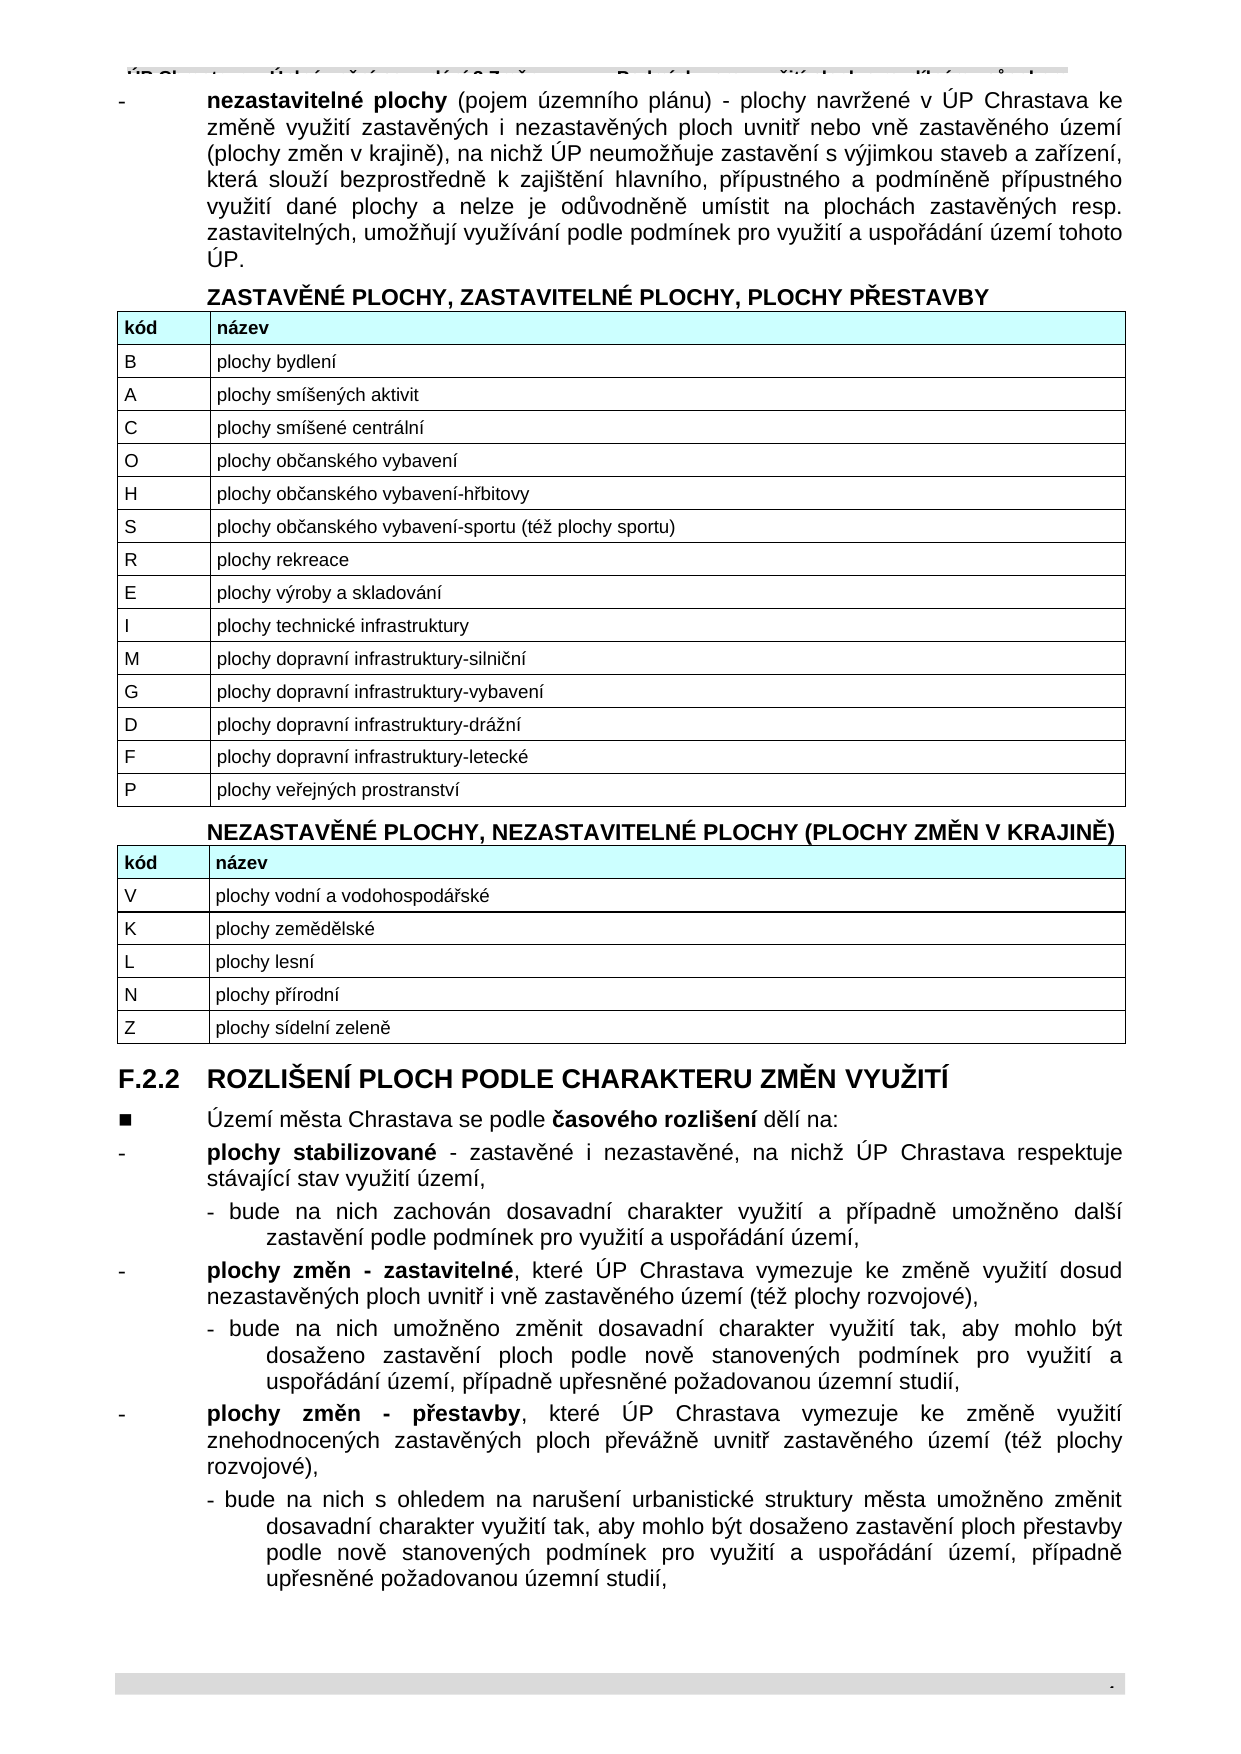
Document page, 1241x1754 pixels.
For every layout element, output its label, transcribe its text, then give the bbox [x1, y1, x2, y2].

table_cell Z [118, 1011, 209, 1043]
table_cell L [118, 945, 209, 977]
table_cell plochy bydlení [211, 345, 1125, 377]
table_cell C [118, 411, 210, 443]
table_cell plochy lesní [210, 945, 1125, 977]
table_cell plochy vodní a vodohospodářské [210, 879, 1125, 911]
text - plochy stabilizované - zastavěné i nezastavěné, na nichž ÚP Chrastava respektuje stávající stav využití území, [118, 1139, 1123, 1192]
text - nezastavitelné plochy (pojem územního plánu) - plochy navržené v ÚP Chrastava ke změně využití zastavěných i nezastavěných ploch uvnitř nebo vně zastavěného území (plochy změn v krajině), na nichž ÚP neumožňuje zastavění s výjimkou staveb a zařízení, která slouží bezprostředně k zajištění hlavního, přípustného a podmíněně přípustného využití dané plochy a nelze je odůvodněně umístit na plochách zastavěných resp. zastavitelných, umožňují využívání podle podmínek pro využití a uspořádání území tohoto ÚP. [118, 87, 1123, 272]
table_cell F [118, 741, 210, 772]
list ROZLIŠENÍ PLOCH PODLE CHARAKTERU ZMĚN VYUŽITÍ [118, 1063, 1138, 1094]
table_cell N [118, 978, 209, 1010]
table_cell G [118, 675, 210, 707]
table_cell plochy přírodní [210, 978, 1125, 1010]
list Území města Chrastava se podle časového rozlišení dělí na: [118, 1106, 1138, 1133]
table_cell R [118, 543, 210, 575]
table_cell B [118, 345, 210, 377]
table_cell plochy veřejných prostranství [211, 774, 1125, 806]
table_cell plochy občanského vybavení [211, 444, 1125, 476]
table_cell plochy sídelní zeleně [210, 1011, 1125, 1043]
table_cell plochy smíšených aktivit [211, 378, 1125, 410]
text NEZASTAVĚNÉ PLOCHY, NEZASTAVITELNÉ PLOCHY (PLOCHY ZMĚN V KRAJINĚ) [207, 819, 1138, 845]
table_header název [211, 312, 1125, 344]
table_cell plochy občanského vybavení-sportu (též plochy sportu) [211, 510, 1125, 542]
table_cell M [118, 642, 210, 674]
table_cell plochy smíšené centrální [211, 411, 1125, 443]
table_cell E [118, 576, 210, 608]
table_cell plochy zemědělské [210, 913, 1125, 944]
table_cell plochy dopravní infrastruktury-letecké [211, 741, 1125, 772]
table_cell H [118, 477, 210, 509]
table_header kód [118, 312, 210, 344]
table_header kód [118, 846, 209, 878]
table_cell O [118, 444, 210, 476]
text - plochy změn - přestavby, které ÚP Chrastava vymezuje ke změně využití znehodnocených zastavěných ploch převážně uvnitř zastavěného území (též plochy rozvojové), [118, 1400, 1123, 1479]
text - bude na nich s ohledem na narušení urbanistické struktury města umožněno změnit dosavadní charakter využití tak, aby mohlo být dosaženo zastavění ploch přestavby podle nově stanovených podmínek pro využití a uspořádání území, případně upřesněné požadovanou územní studií, [207, 1486, 1123, 1592]
table_cell I [118, 609, 210, 641]
subtitle ZASTAVĚNÉ PLOCHY, ZASTAVITELNÉ PLOCHY, PLOCHY PŘESTAVBY [207, 284, 1138, 310]
table_cell plochy dopravní infrastruktury-silniční [211, 642, 1125, 674]
table_cell A [118, 378, 210, 410]
table_cell P [118, 774, 210, 806]
text - bude na nich umožněno změnit dosavadní charakter využití tak, aby mohlo být dosaženo zastavění ploch podle nově stanovených podmínek pro využití a uspořádání území, případně upřesněné požadovanou územní studií, [207, 1315, 1123, 1394]
table_cell plochy technické infrastruktury [211, 609, 1125, 641]
table_cell D [118, 708, 210, 739]
table_header název [210, 846, 1125, 878]
text - bude na nich zachován dosavadní charakter využití a případně umožněno další zastavění podle podmínek pro využití a uspořádání území, [207, 1198, 1123, 1251]
text - plochy změn - zastavitelné, které ÚP Chrastava vymezuje ke změně využití dosud nezastavěných ploch uvnitř i vně zastavěného území (též plochy rozvojové), [118, 1257, 1123, 1309]
table_cell K [118, 913, 209, 944]
table_cell plochy občanského vybavení-hřbitovy [211, 477, 1125, 509]
table_cell V [118, 879, 209, 911]
table_cell plochy dopravní infrastruktury-drážní [211, 708, 1125, 739]
table_cell plochy výroby a skladování [211, 576, 1125, 608]
table_cell plochy rekreace [211, 543, 1125, 575]
table_cell plochy dopravní infrastruktury-vybavení [211, 675, 1125, 707]
table_cell S [118, 510, 210, 542]
